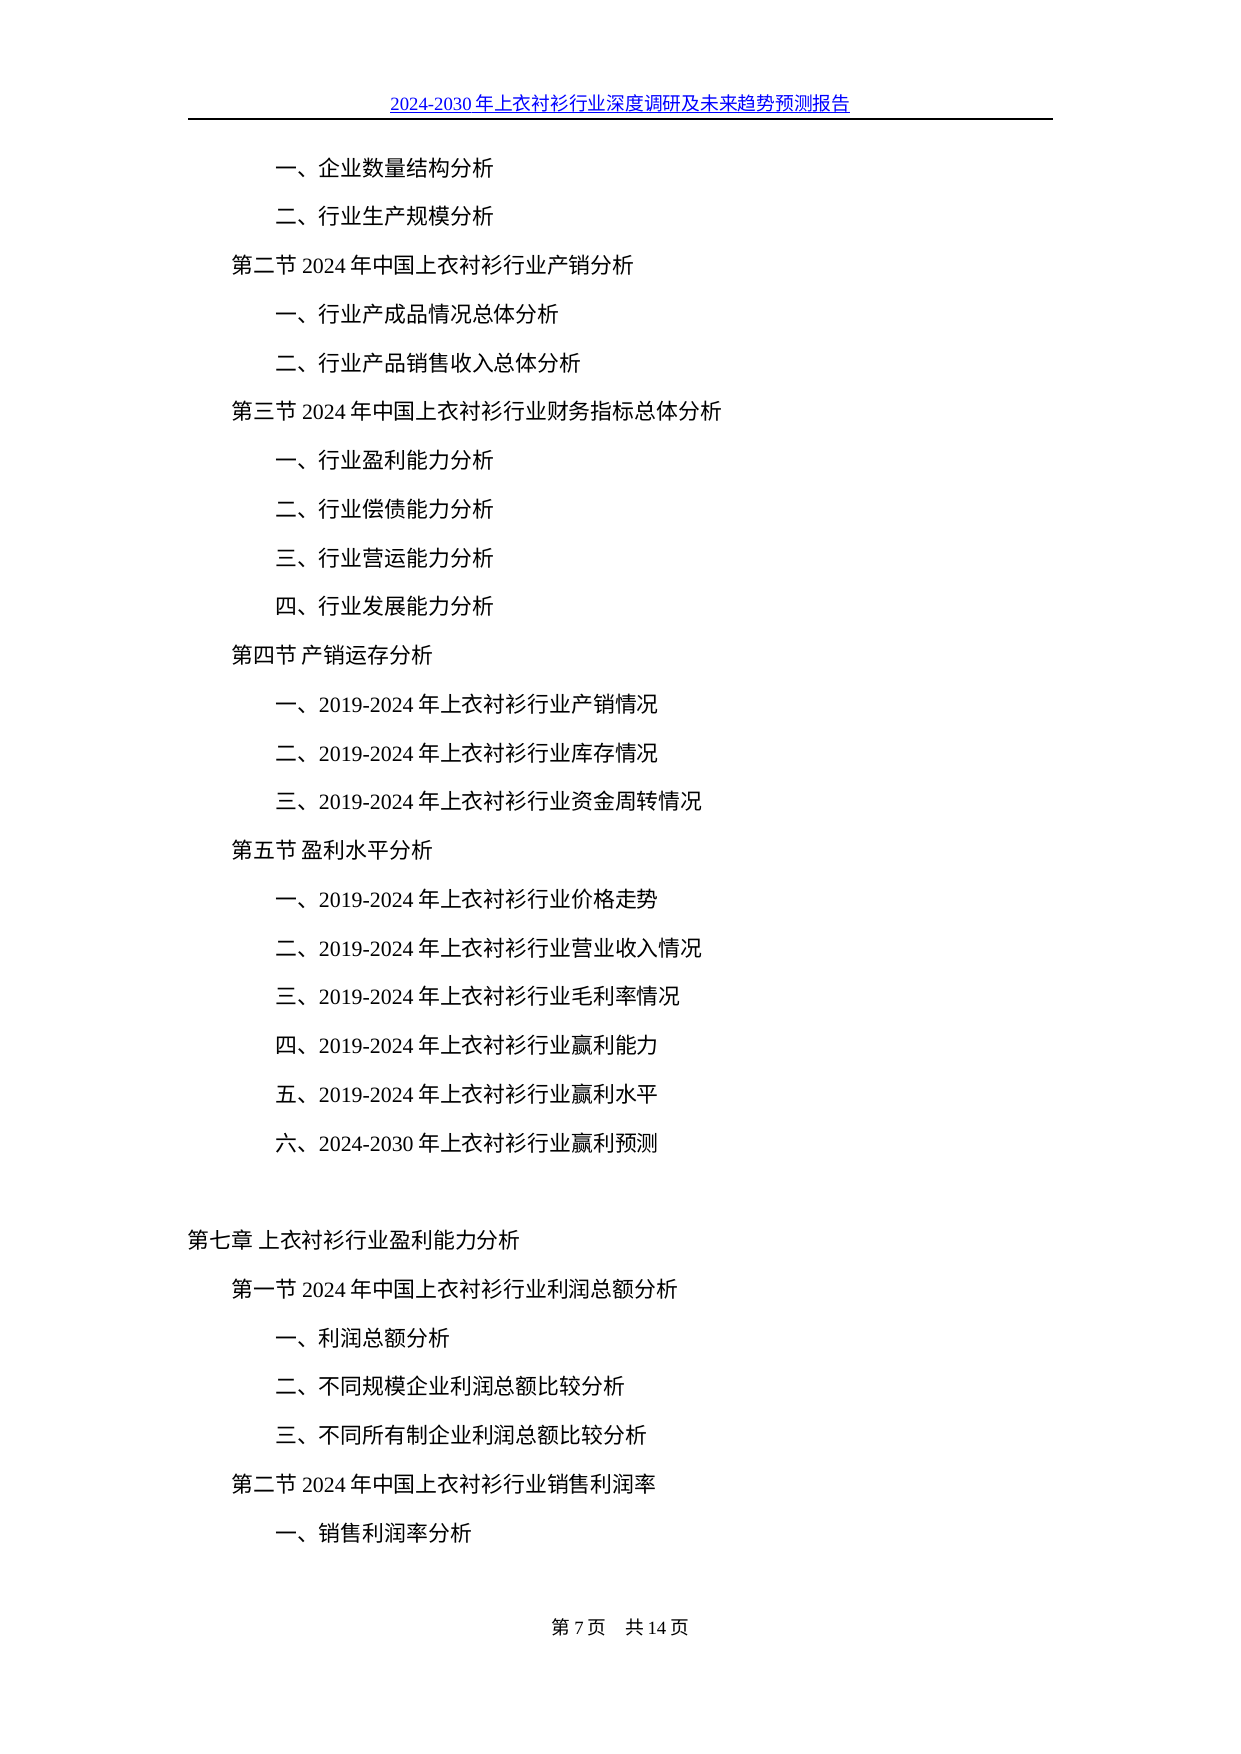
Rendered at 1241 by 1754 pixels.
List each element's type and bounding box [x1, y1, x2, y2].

text [187, 150, 1053, 1548]
